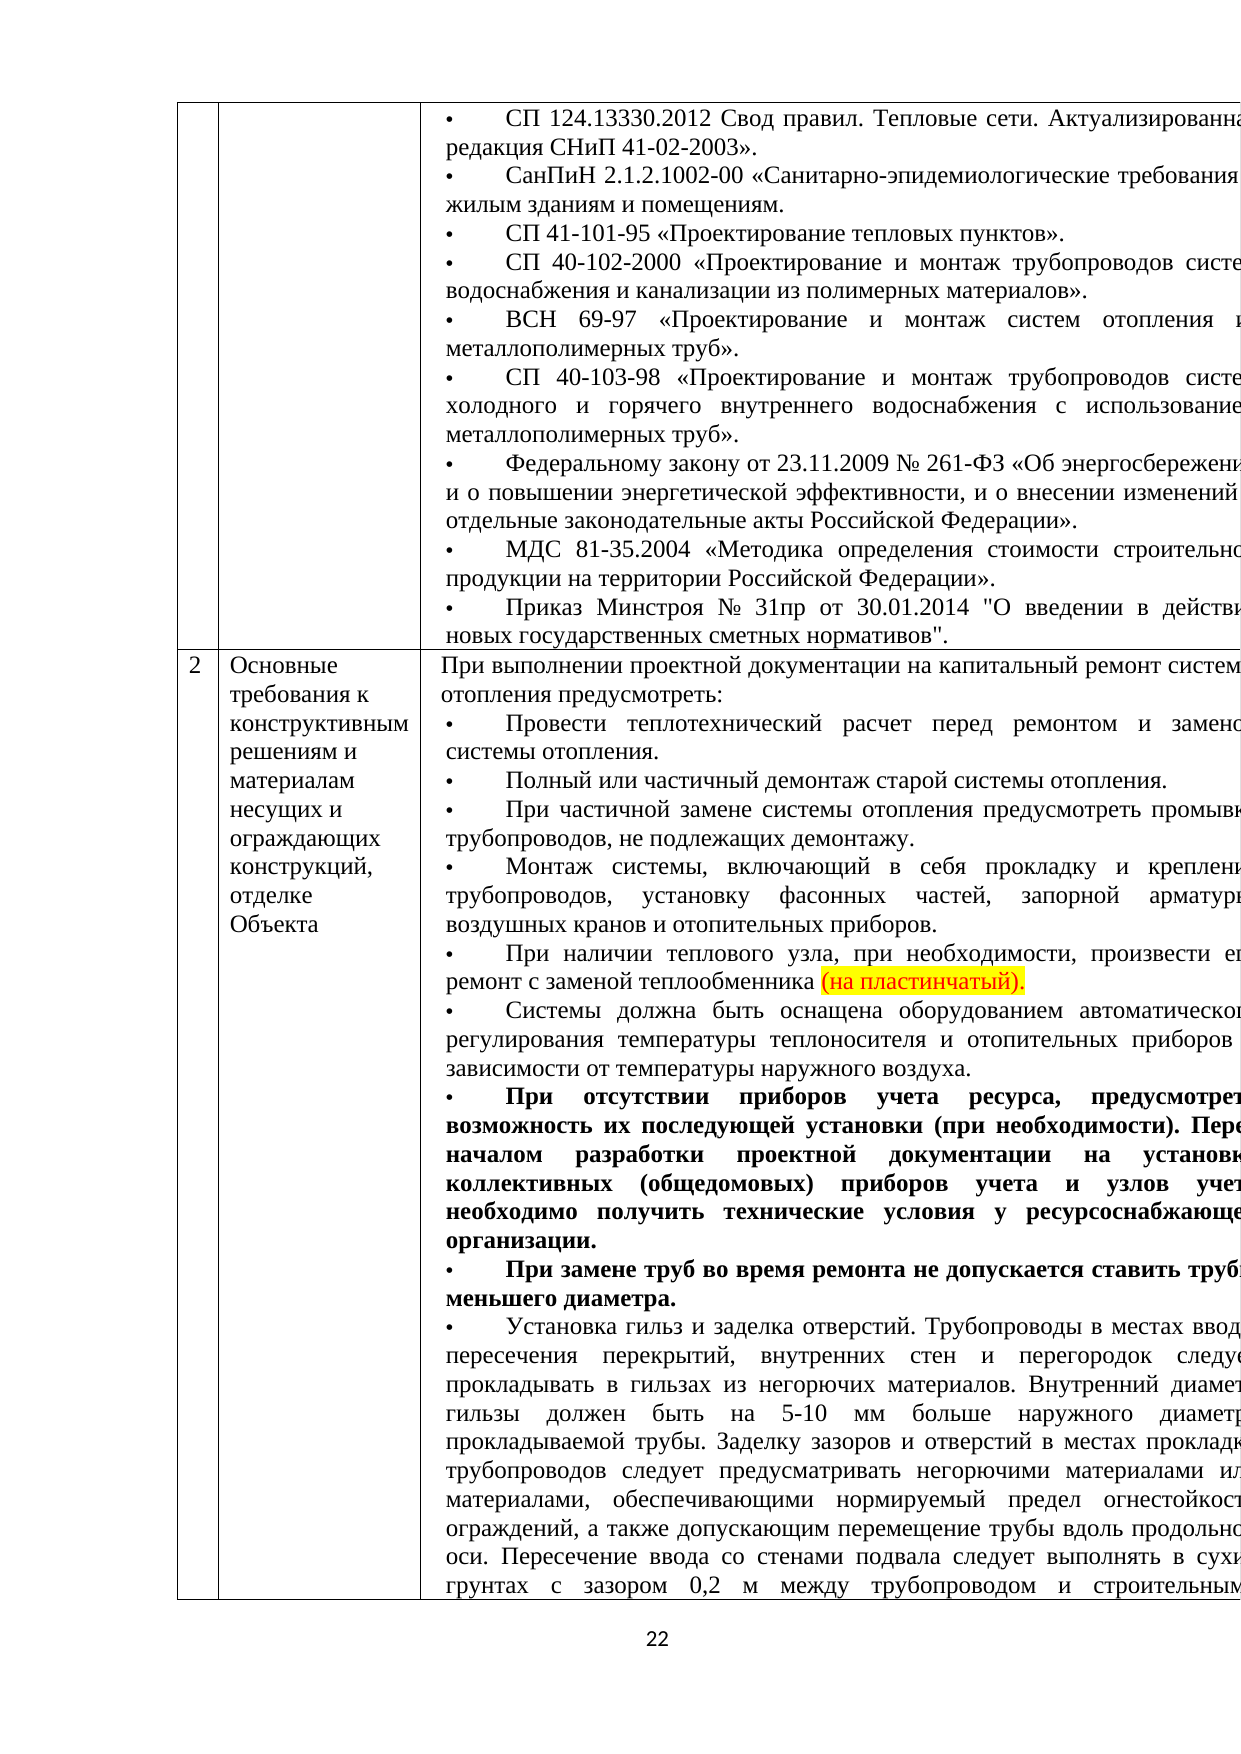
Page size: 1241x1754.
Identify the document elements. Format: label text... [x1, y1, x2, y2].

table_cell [219, 103, 420, 649]
table_cell 2 [178, 650, 218, 1599]
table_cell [421, 650, 1240, 1599]
table_cell 1 [178, 103, 218, 649]
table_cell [421, 103, 1240, 649]
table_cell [219, 650, 420, 1599]
